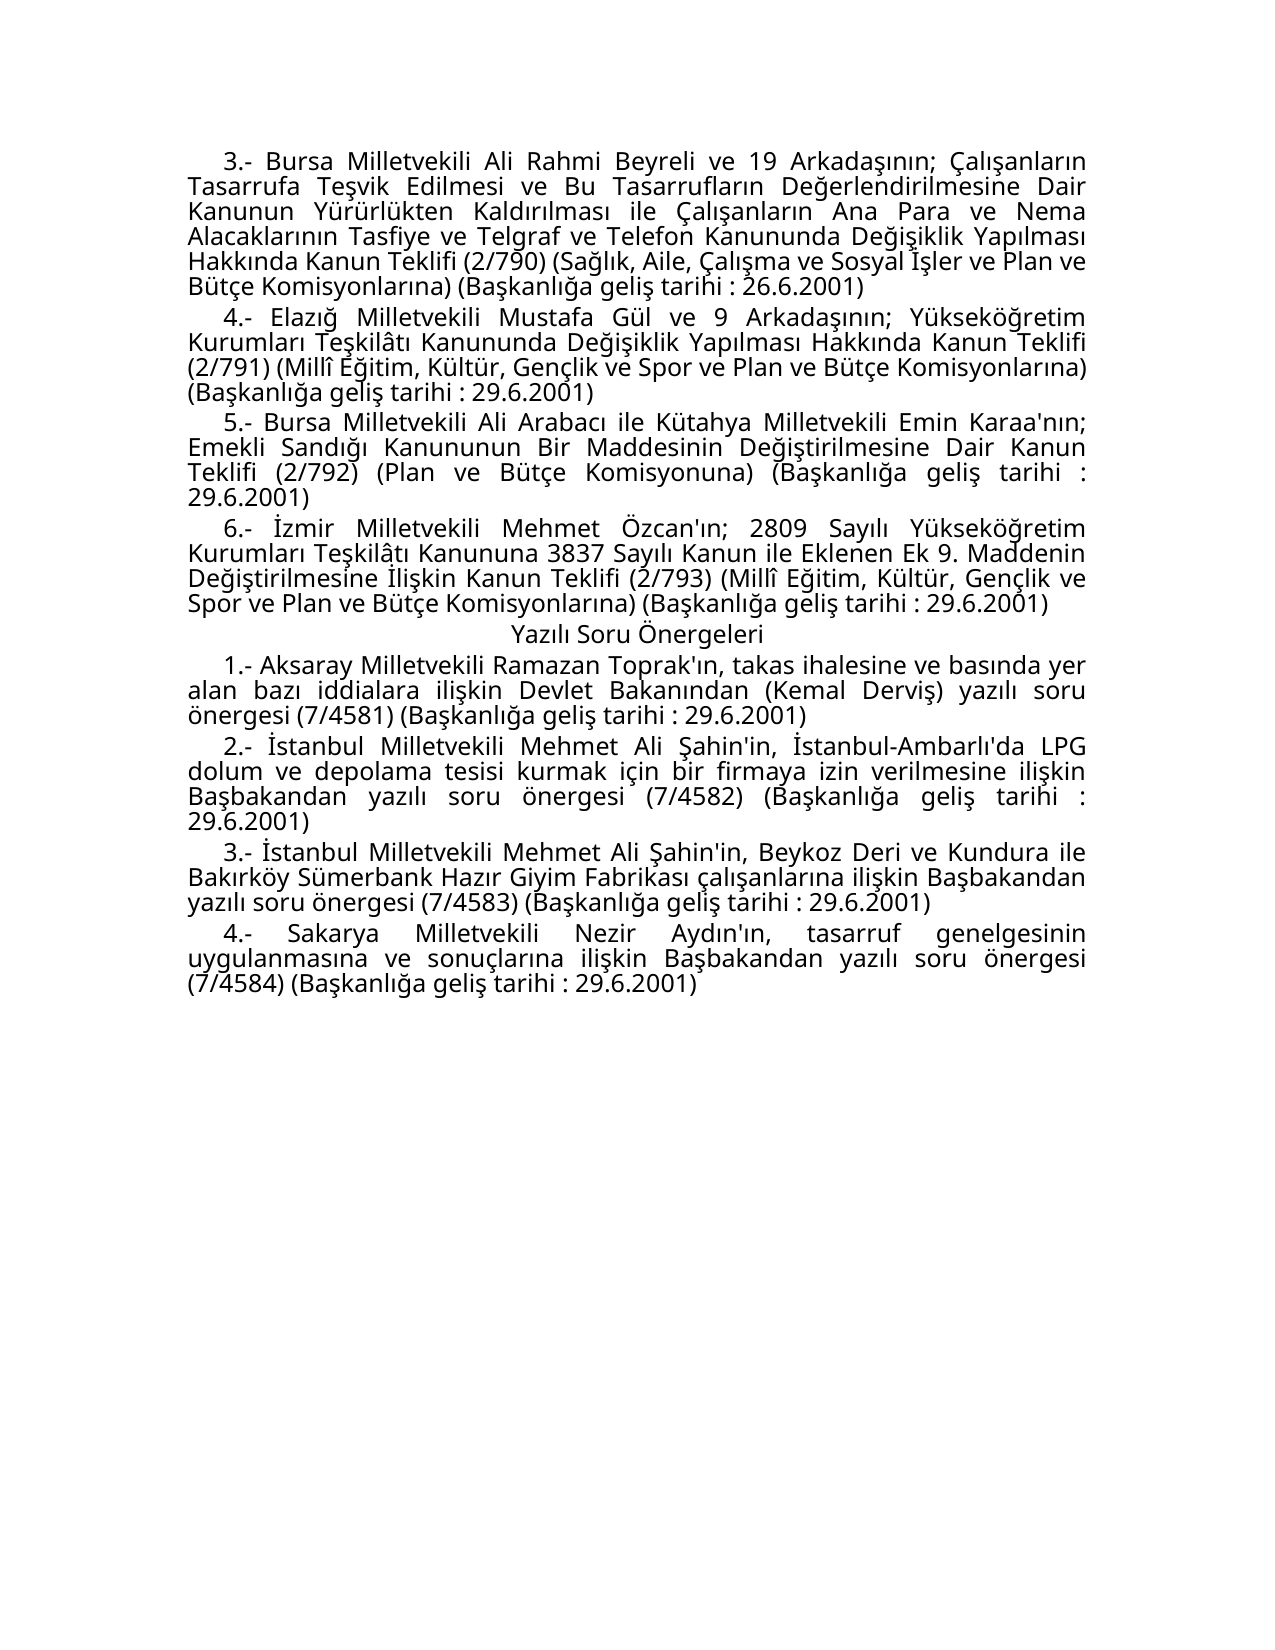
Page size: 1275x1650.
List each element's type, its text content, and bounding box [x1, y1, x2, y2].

text 4.- Sakarya Milletvekili Nezir Aydın'ın, tasarruf genelgesinin uygulanmasına ve sonuçlarına ilişkin Başbakandan yazılı soru önergesi (7/4584) (Başkanlığa geliş tarihi : 29.6.2001) [187, 922, 1087, 997]
text 1.- Aksaray Milletvekili Ramazan Toprak'ın, takas ihalesine ve basında yer alan bazı iddialara ilişkin Devlet Bakanından (Kemal Derviş) yazılı soru önergesi (7/4581) (Başkanlığa geliş tarihi : 29.6.2001) [187, 655, 1087, 730]
text 2.- İstanbul Milletvekili Mehmet Ali Şahin'in, İstanbul-Ambarlı'da LPG dolum ve depolama tesisi kurmak için bir firmaya izin verilmesine ilişkin Başbakandan yazılı soru önergesi (7/4582) (Başkanlığa geliş tarihi : 29.6.2001) [187, 736, 1087, 836]
text 6.- İzmir Milletvekili Mehmet Özcan'ın; 2809 Sayılı Yükseköğretim Kurumları Teşkilâtı Kanununa 3837 Sayılı Kanun ile Eklenen Ek 9. Maddenin Değiştirilmesine İlişkin Kanun Teklifi (2/793) (Millî Eğitim, Kültür, Gençlik ve Spor ve Plan ve Bütçe Komisyonlarına) (Başkanlığa geliş tarihi : 29.6.2001) [187, 518, 1087, 618]
text Yazılı Soru Önergeleri [187, 624, 1087, 649]
text 3.- Bursa Milletvekili Ali Rahmi Beyreli ve 19 Arkadaşının; Çalışanların Tasarrufa Teşvik Edilmesi ve Bu Tasarrufların Değerlendirilmesine Dair Kanunun Yürürlükten Kaldırılması ile Çalışanların Ana Para ve Nema Alacaklarının Tasfiye ve Telgraf ve Telefon Kanununda Değişiklik Yapılması Hakkında Kanun Teklifi (2/790) (Sağlık, Aile, Çalışma ve Sosyal İşler ve Plan ve Bütçe Komisyonlarına) (Başkanlığa geliş tarihi : 26.6.2001) [187, 150, 1087, 300]
text 3.- İstanbul Milletvekili Mehmet Ali Şahin'in, Beykoz Deri ve Kundura ile Bakırköy Sümerbank Hazır Giyim Fabrikası çalışanlarına ilişkin Başbakandan yazılı soru önergesi (7/4583) (Başkanlığa geliş tarihi : 29.6.2001) [187, 842, 1087, 917]
text 4.- Elazığ Milletvekili Mustafa Gül ve 9 Arkadaşının; Yükseköğretim Kurumları Teşkilâtı Kanununda Değişiklik Yapılması Hakkında Kanun Teklifi (2/791) (Millî Eğitim, Kültür, Gençlik ve Spor ve Plan ve Bütçe Komisyonlarına) (Başkanlığa geliş tarihi : 29.6.2001) [187, 306, 1087, 406]
text 5.- Bursa Milletvekili Ali Arabacı ile Kütahya Milletvekili Emin Karaa'nın; Emekli Sandığı Kanununun Bir Maddesinin Değiştirilmesine Dair Kanun Teklifi (2/792) (Plan ve Bütçe Komisyonuna) (Başkanlığa geliş tarihi : 29.6.2001) [187, 412, 1087, 512]
